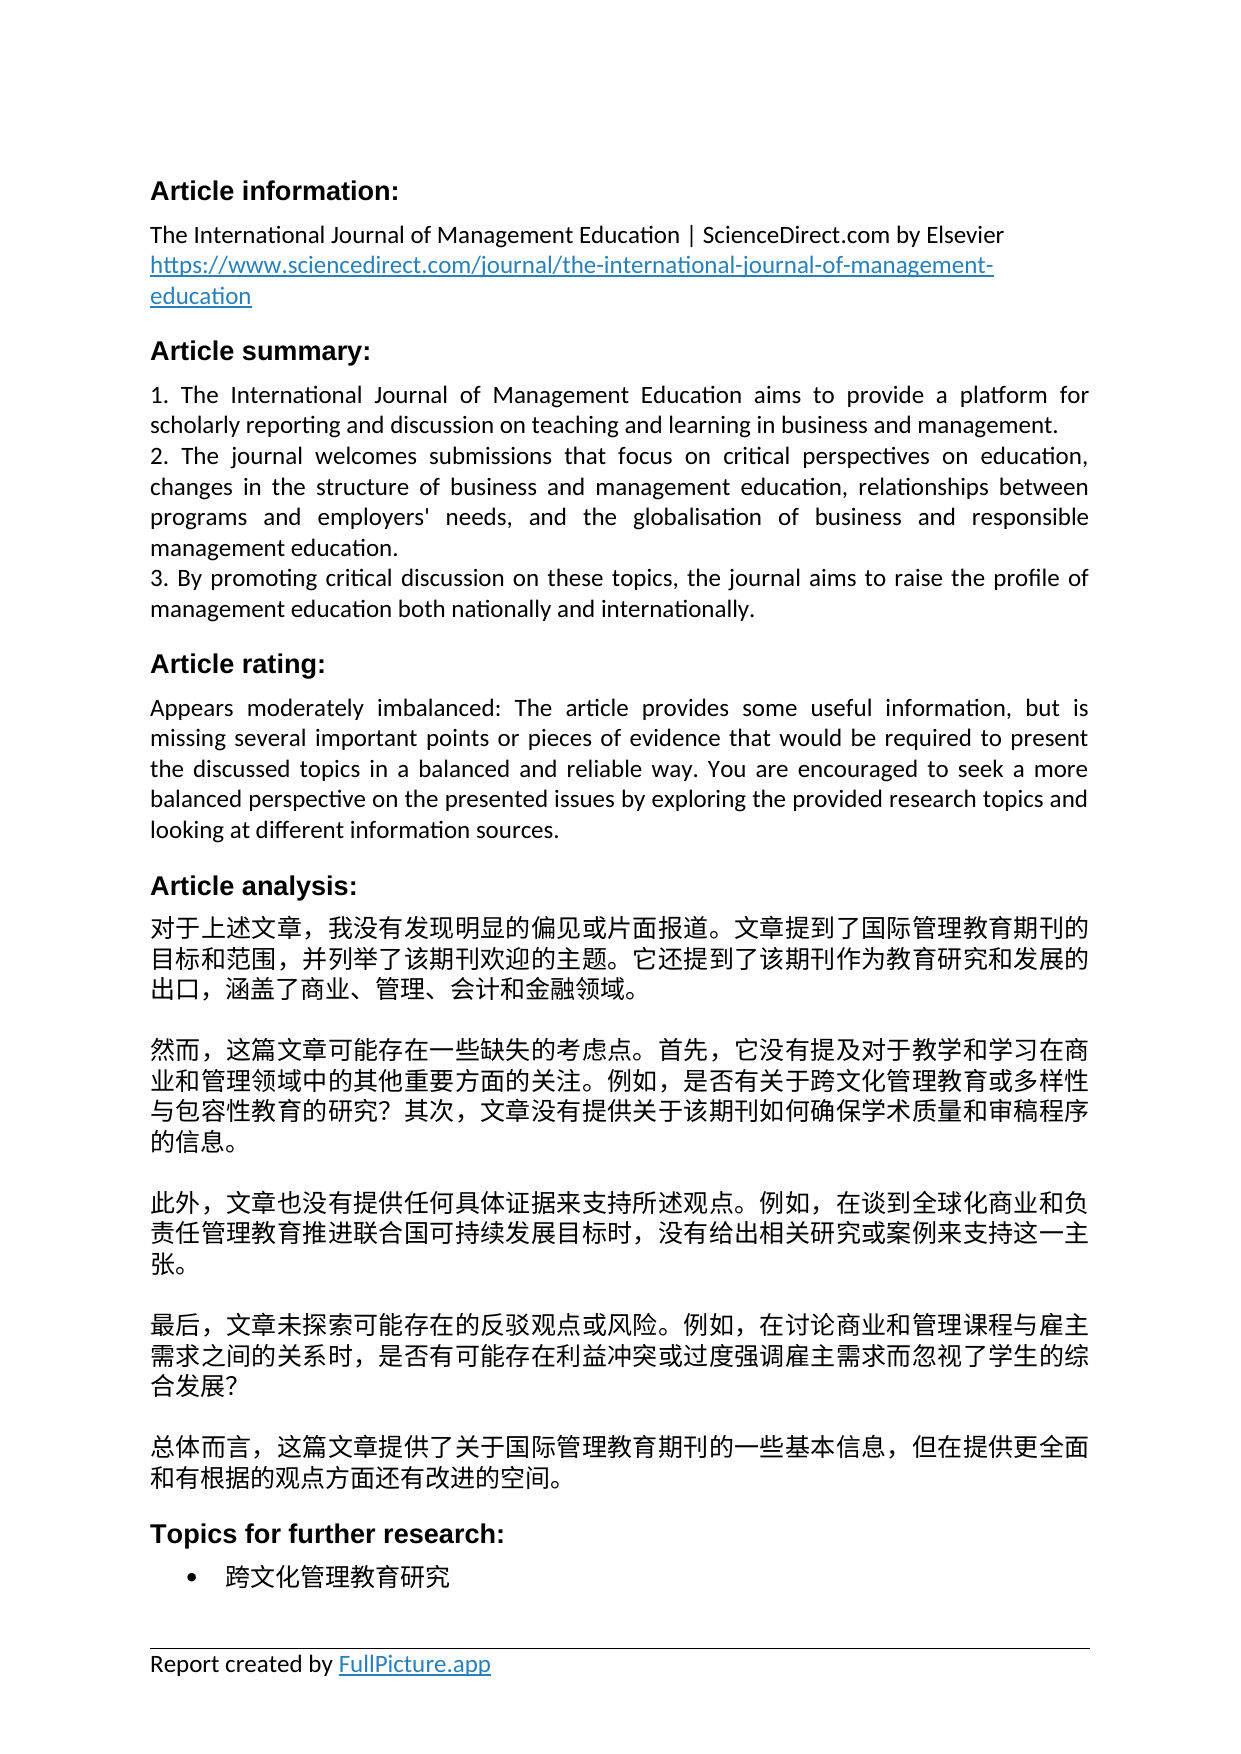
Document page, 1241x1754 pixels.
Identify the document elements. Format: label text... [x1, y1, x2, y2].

text 总体而言，这篇文章提供了关于国际管理教育期刊的一些基本信息，但在提供更全面和有根据的观点方面还有改进的空间。 [150, 1432, 1090, 1493]
text 最后，文章未探索可能存在的反驳观点或风险。例如，在讨论商业和管理课程与雇主需求之间的关系时，是否有可能存在利益冲突或过度强调雇主需求而忽视了学生的综合发展？ [150, 1310, 1090, 1402]
text 对于上述文章，我没有发现明显的偏见或片面报道。文章提到了国际管理教育期刊的目标和范围，并列举了该期刊欢迎的主题。它还提到了该期刊作为教育研究和发展的出口，涵盖了商业、管理、会计和金融领域。 [150, 913, 1090, 1005]
subtitle Article analysis: [150, 869, 1090, 901]
text The International Journal of Management Education | ScienceDirect.com by Elsevierhttps://www.sciencedirect.com/journal/the-international-journal-of-management-education [150, 219, 1090, 310]
text 2. The journal welcomes submissions that focus on critical perspectives on education, changes in the structure of business and management education, relationships between programs and employers' needs, and the globalisation of business and responsible management education. [150, 440, 1090, 562]
subtitle Article information: [150, 175, 1090, 206]
text 然而，这篇文章可能存在一些缺失的考虑点。首先，它没有提及对于教学和学习在商业和管理领域中的其他重要方面的关注。例如，是否有关于跨文化管理教育或多样性与包容性教育的研究？其次，文章没有提供关于该期刊如何确保学术质量和审稿程序的信息。 [150, 1035, 1090, 1157]
subtitle Topics for further research: [150, 1518, 1090, 1549]
text 此外，文章也没有提供任何具体证据来支持所述观点。例如，在谈到全球化商业和负责任管理教育推进联合国可持续发展目标时，没有给出相关研究或案例来支持这一主张。 [150, 1188, 1090, 1279]
subtitle Article rating: [150, 648, 1090, 679]
text 1. The International Journal of Management Education aims to provide a platform for scholarly reporting and discussion on teaching and learning in business and management. [150, 379, 1090, 440]
text 3. By promoting critical discussion on these topics, the journal aims to raise the profile of management education both nationally and internationally. [150, 562, 1090, 623]
text Appears moderately imbalanced: The article provides some useful information, but is missing several important points or pieces of evidence that would be required to present the discussed topics in a balanced and reliable way. You are encouraged to seek a more balanced perspective on the presented issues by exploring the provided research topics and looking at different information sources. [150, 692, 1090, 844]
list 跨文化管理教育研究 [187, 1562, 1090, 1592]
subtitle Article summary: [150, 335, 1090, 367]
